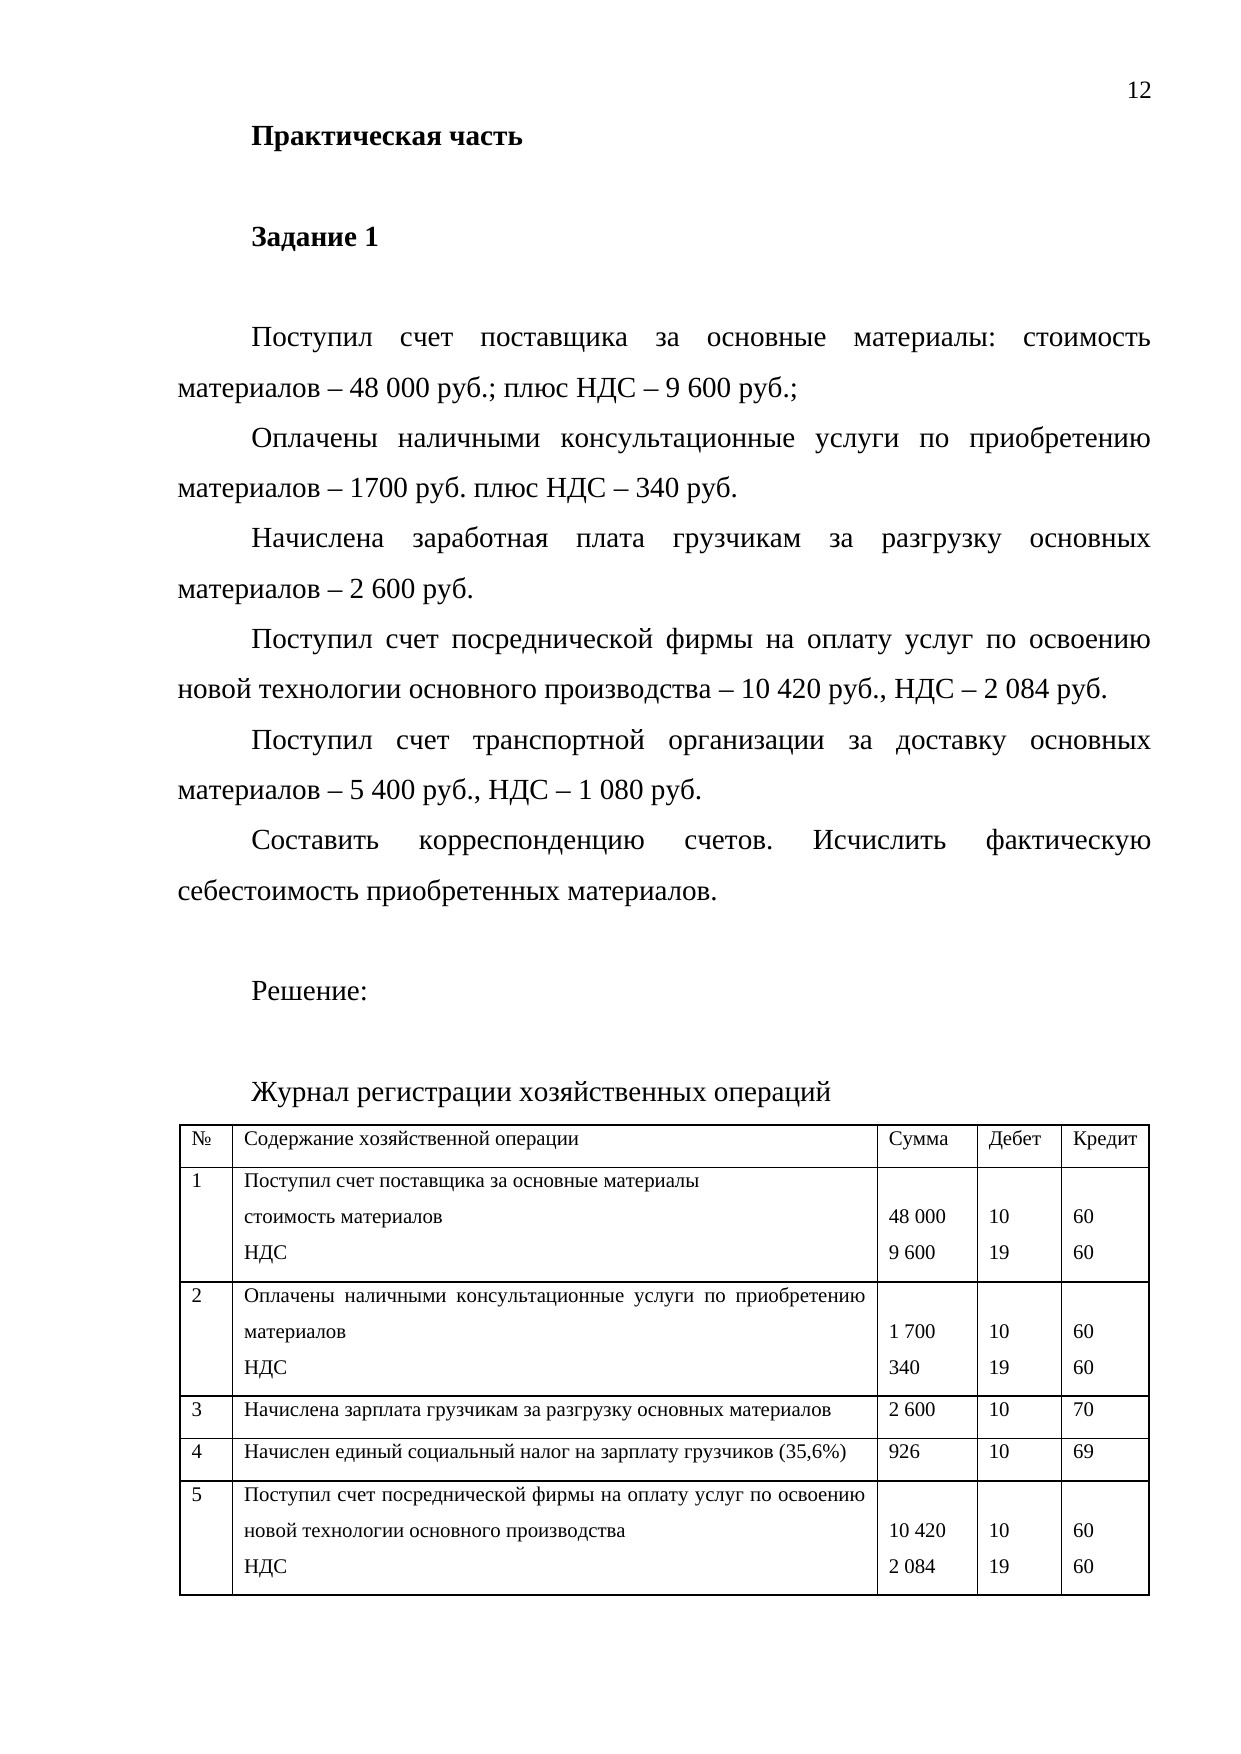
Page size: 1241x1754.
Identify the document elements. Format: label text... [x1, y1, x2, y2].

table_cell Начислен единый социальный налог на зарплату грузчиков (35,6%) [233, 1439, 877, 1480]
table_cell 10 [978, 1397, 1061, 1438]
table_cell Поступил счет посреднической фирмы на оплату услуг по освоению новой технологии основного производства НДС [233, 1482, 877, 1594]
table_cell 69 [1062, 1439, 1148, 1480]
table_header Кредит [1062, 1126, 1148, 1167]
table_cell 10 19 [978, 1168, 1061, 1281]
text Поступил счет транспортной организации за доставку основных материалов – 5 400 руб., НДС – 1 080 руб. [177, 722, 1152, 806]
text Начислена заработная плата грузчикам за разгрузку основных материалов – 2 600 руб. [177, 521, 1152, 604]
table_cell 70 [1062, 1397, 1148, 1438]
table_cell 10 [978, 1439, 1061, 1480]
table_cell 10 19 [978, 1283, 1061, 1395]
text Составить корреспонденцию счетов. Исчислить фактическую себестоимость приобретенных материалов. [177, 822, 1152, 906]
table_cell Оплачены наличными консультационные услуги по приобретению материалов НДС [233, 1283, 877, 1395]
table_cell Начислена зарплата грузчикам за разгрузку основных материалов [233, 1397, 877, 1438]
table_cell 10 420 2 084 [878, 1482, 977, 1594]
table_cell 2 600 [878, 1397, 977, 1438]
text Поступил счет посреднической фирмы на оплату услуг по освоению новой технологии основного производства – 10 420 руб., НДС – 2 084 руб. [177, 621, 1152, 705]
text Задание 1 [177, 219, 1152, 252]
table_cell 10 19 [978, 1482, 1061, 1594]
table_cell 60 60 [1062, 1482, 1148, 1594]
text Практическая часть [177, 118, 1152, 152]
table_header № [181, 1126, 232, 1167]
table_cell 926 [878, 1439, 977, 1480]
text Поступил счет поставщика за основные материалы: стоимость материалов – 48 000 руб.; плюс НДС – 9 600 руб.; [177, 319, 1152, 403]
text Оплачены наличными консультационные услуги по приобретению материалов – 1700 руб. плюс НДС – 340 руб. [177, 420, 1152, 504]
table_header Дебет [978, 1126, 1061, 1167]
table_header Содержание хозяйственной операции [233, 1126, 877, 1167]
table_cell 3 [181, 1397, 232, 1438]
table_cell 4 [181, 1439, 232, 1480]
table_cell 1 700 340 [878, 1283, 977, 1395]
table_cell 60 60 [1062, 1168, 1148, 1281]
text Решение: [177, 973, 1152, 1007]
table_cell 60 60 [1062, 1283, 1148, 1395]
table_header Сумма [878, 1126, 977, 1167]
table_cell 5 [181, 1482, 232, 1594]
table_cell 48 000 9 600 [878, 1168, 977, 1281]
table_cell 2 [181, 1283, 232, 1395]
table_cell Поступил счет поставщика за основные материалы стоимость материалов НДС [233, 1168, 877, 1281]
text Журнал регистрации хозяйственных операций [177, 1074, 1152, 1108]
table_cell 1 [181, 1168, 232, 1281]
